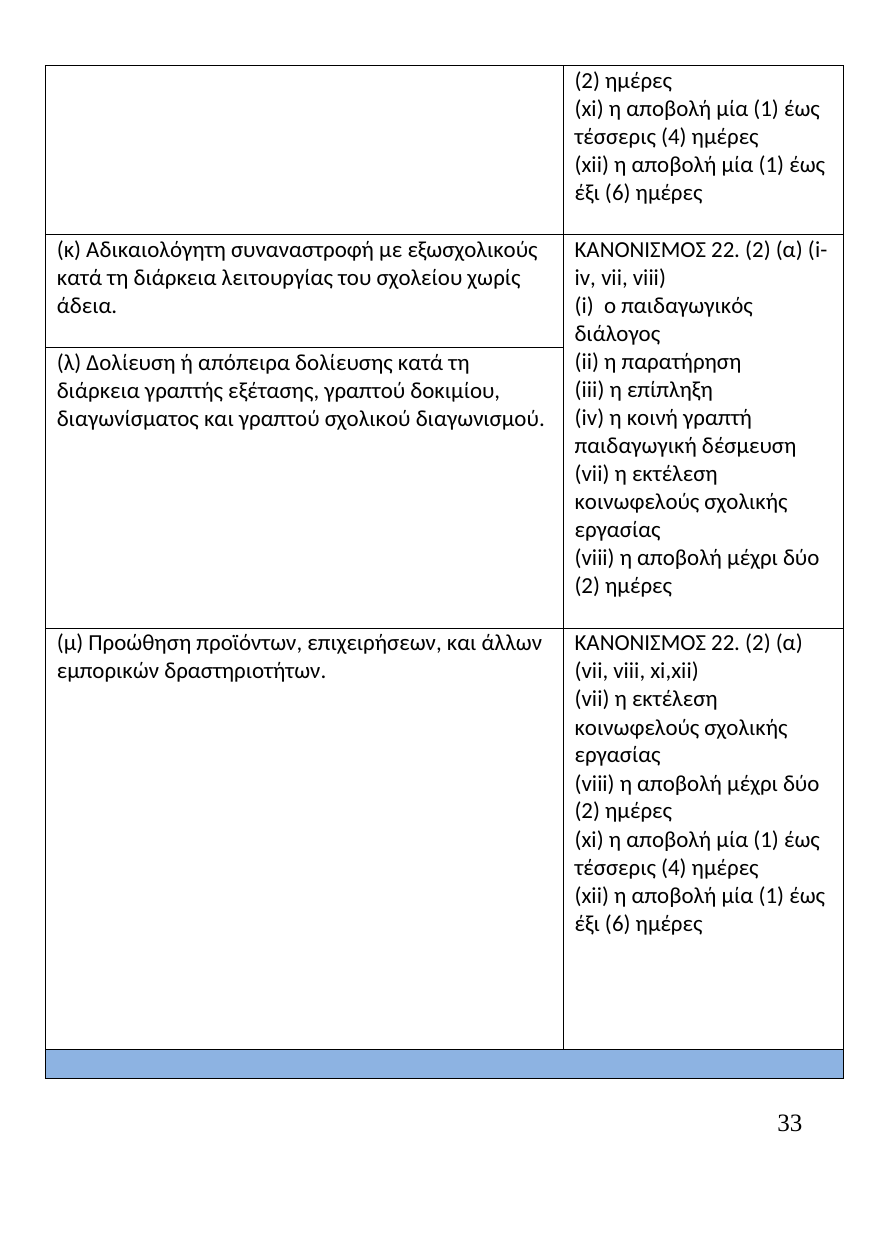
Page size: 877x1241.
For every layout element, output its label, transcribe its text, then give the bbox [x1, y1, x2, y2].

table_cell (κ) Αδικαιολόγητη συναναστροφή με εξωσχολικούς κατά τη διάρκεια λειτουργίας του σχολείου χωρίς άδεια. [46, 235, 563, 347]
table_cell (λ) Δολίευση ή απόπειρα δολίευσης κατά τη διάρκεια γραπτής εξέτασης, γραπτού δοκιμίου, διαγωνίσματος και γραπτού σχολικού διαγωνισμού. [46, 348, 563, 627]
table_cell ΚΑΝΟΝΙΣΜΟΣ 22. (2) (α) (vii, viii, xi,xii) (vii) η εκτέλεση κοινωφελούς σχολικής εργασίας (viii) η αποβολή μέχρι δύο (2) ημέρες (xi) η αποβολή μία (1) έως τέσσερις (4) ημέρες (xii) η αποβολή μία (1) έως έξι (6) ημέρες [564, 629, 843, 1049]
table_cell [46, 66, 563, 234]
table_cell [46, 1050, 843, 1078]
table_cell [564, 66, 843, 234]
table_cell (μ) Προώθηση προϊόντων, επιχειρήσεων, και άλλων εμπορικών δραστηριοτήτων. [46, 629, 563, 1049]
table_cell ΚΑΝΟΝΙΣΜΟΣ 22. (2) (α) (i-iv, vii, viii) (i) ο παιδαγωγικός διάλογος (ii) η παρατήρηση (iii) η επίπληξη (iv) η κοινή γραπτή παιδαγωγική δέσμευση (vii) η εκτέλεση κοινωφελούς σχολικής εργασίας (viii) η αποβολή μέχρι δύο (2) ημέρες [564, 235, 843, 627]
